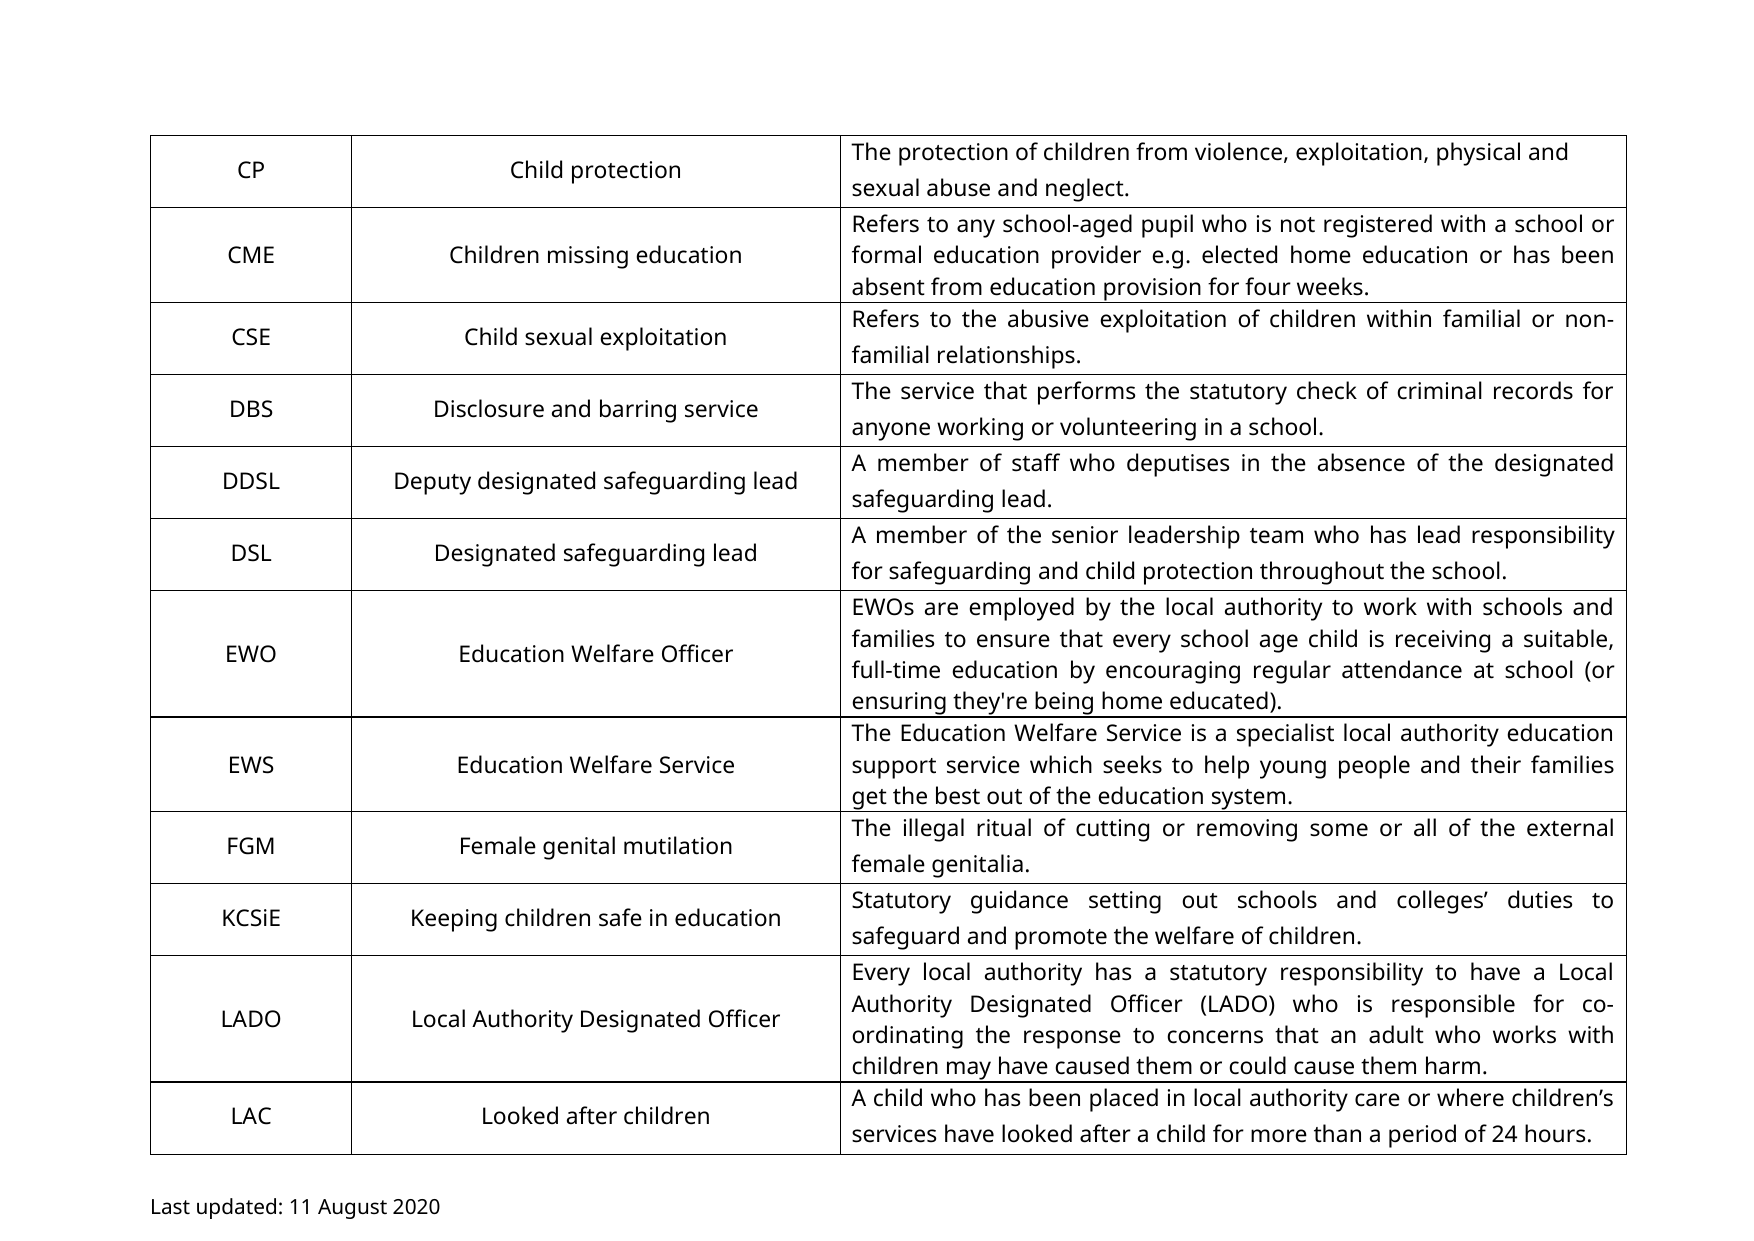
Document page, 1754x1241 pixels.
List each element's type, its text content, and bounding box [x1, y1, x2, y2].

table_cell FGM [151, 812, 351, 883]
table_cell Deputy designated safeguarding lead [352, 447, 840, 518]
table_cell Children missing education [352, 208, 840, 302]
table_cell Child protection [352, 136, 840, 207]
table_cell LADO [151, 956, 351, 1081]
table_cell The protection of children from violence, exploitation, physical and sexual abuse and neglect. [841, 136, 1626, 207]
table_cell Looked after children [352, 1083, 840, 1153]
table_cell The illegal ritual of cutting or removing some or all of the external female genitalia. [841, 812, 1626, 883]
table_cell CP [151, 136, 351, 207]
table_cell EWO [151, 591, 351, 716]
table_cell Local Authority Designated Officer [352, 956, 840, 1081]
table_cell LAC [151, 1083, 351, 1153]
table_cell Refers to the abusive exploitation of children within familial or non-familial relationships. [841, 303, 1626, 374]
table_cell A member of staff who deputises in the absence of the designated safeguarding lead. [841, 447, 1626, 518]
table_cell The Education Welfare Service is a specialist local authority education support service which seeks to help young people and their families get the best out of the education system. [841, 718, 1626, 811]
table_cell Keeping children safe in education [352, 884, 840, 955]
table_cell A child who has been placed in local authority care or where children’s services have looked after a child for more than a period of 24 hours. [841, 1083, 1626, 1153]
table_cell Designated safeguarding lead [352, 519, 840, 590]
table_cell DSL [151, 519, 351, 590]
table_cell Disclosure and barring service [352, 375, 840, 446]
table_cell DBS [151, 375, 351, 446]
table_cell A member of the senior leadership team who has lead responsibility for safeguarding and child protection throughout the school. [841, 519, 1626, 590]
table_cell CSE [151, 303, 351, 374]
table_cell Statutory guidance setting out schools and colleges’ duties to safeguard and promote the welfare of children. [841, 884, 1626, 955]
table_cell CME [151, 208, 351, 302]
table_cell DDSL [151, 447, 351, 518]
table_cell Every local authority has a statutory responsibility to have a Local Authority Designated Officer (LADO) who is responsible for co-ordinating the response to concerns that an adult who works with children may have caused them or could cause them harm. [841, 956, 1626, 1081]
table_cell Female genital mutilation [352, 812, 840, 883]
table_cell The service that performs the statutory check of criminal records for anyone working or volunteering in a school. [841, 375, 1626, 446]
table_cell EWOs are employed by the local authority to work with schools and families to ensure that every school age child is receiving a suitable, full-time education by encouraging regular attendance at school (or ensuring they're being home educated). [841, 591, 1626, 716]
table_cell Refers to any school-aged pupil who is not registered with a school or formal education provider e.g. elected home education or has been absent from education provision for four weeks. [841, 208, 1626, 302]
table_cell EWS [151, 718, 351, 811]
table_cell Education Welfare Officer [352, 591, 840, 716]
table_cell KCSiE [151, 884, 351, 955]
table_cell Education Welfare Service [352, 718, 840, 811]
table_cell Child sexual exploitation [352, 303, 840, 374]
